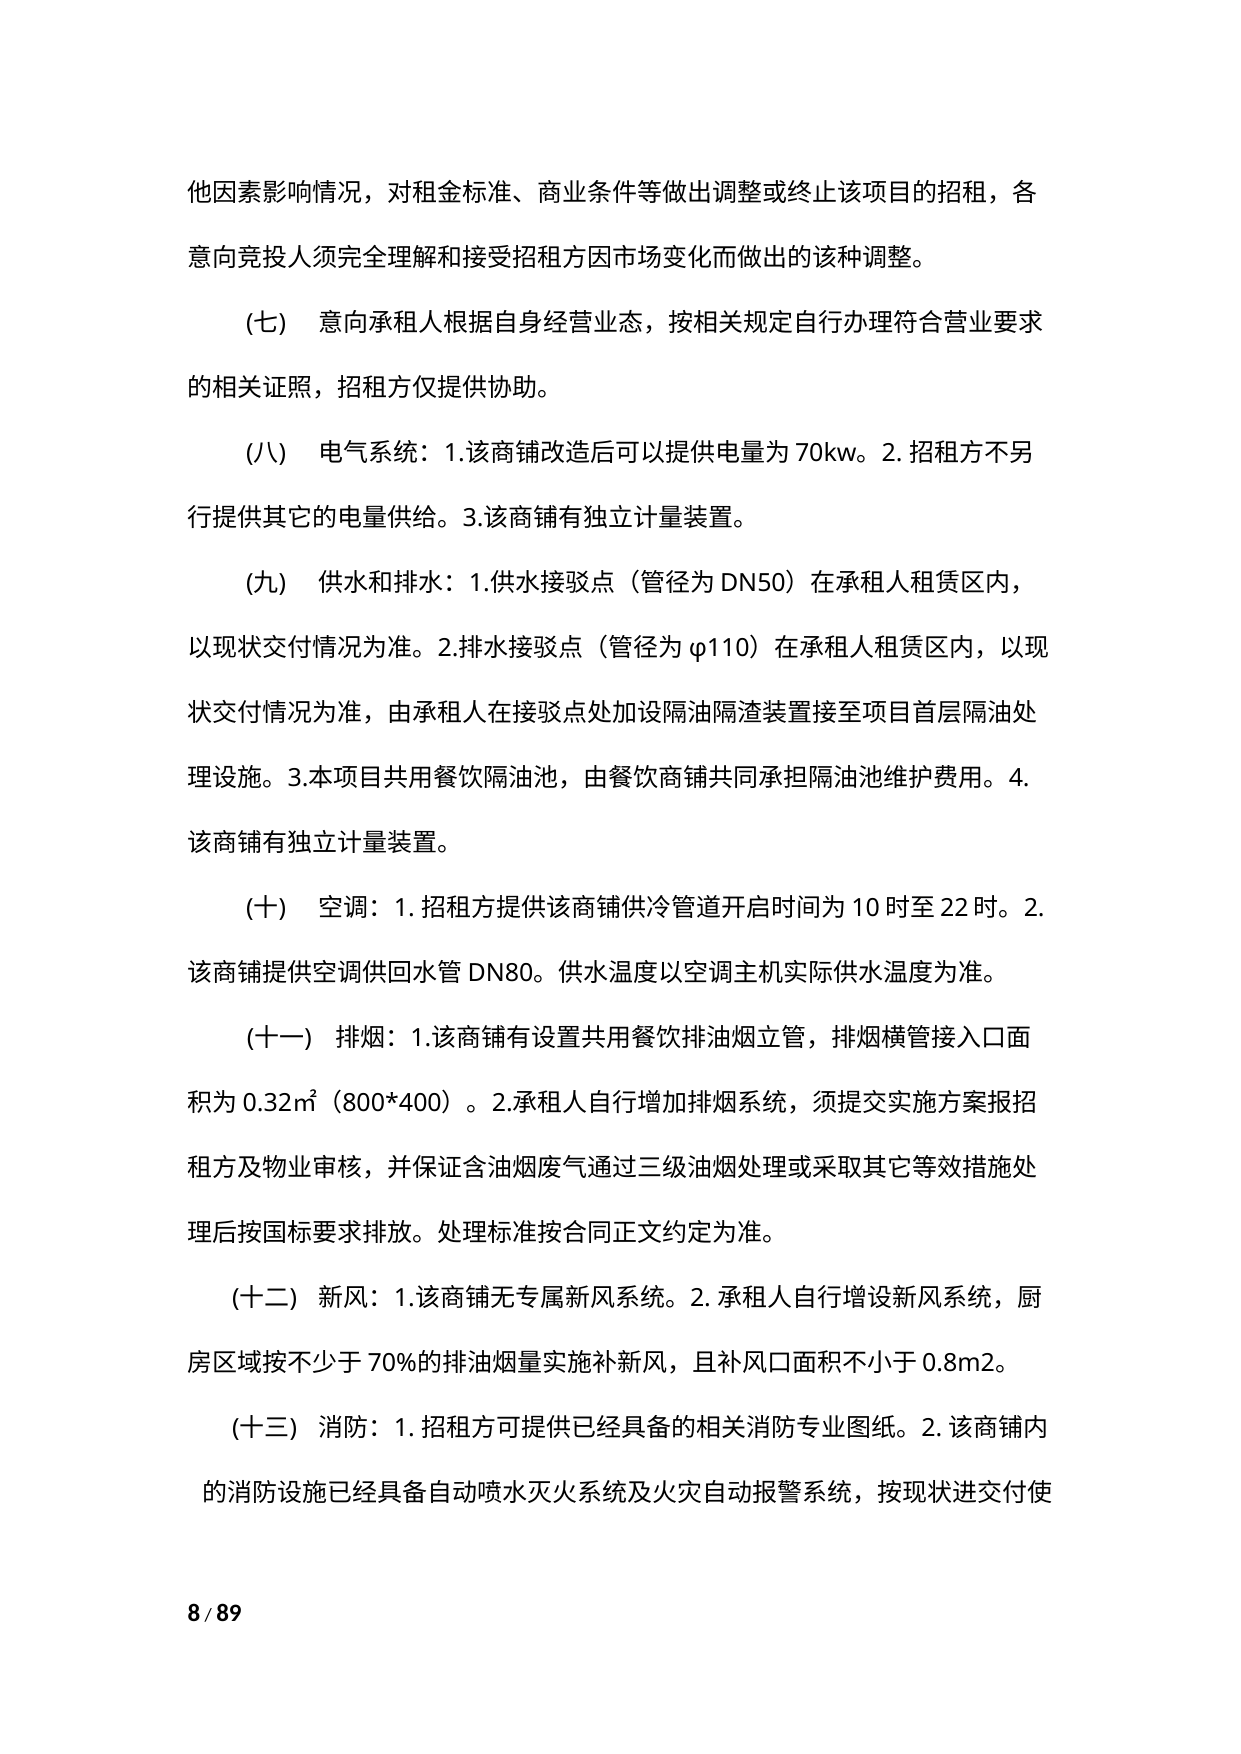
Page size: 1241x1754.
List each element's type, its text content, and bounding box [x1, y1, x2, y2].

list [187, 158, 1053, 288]
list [202, 1393, 1053, 1523]
list 意向承租人根据自身经营业态，按相关规定自行办理符合营业要求的相关证照，招租方仅提供协助。 [187, 288, 1053, 418]
list 空调：1. 招租方提供该商铺供冷管道开启时间为10时至22时。2.该商铺提供空调供回水管DN80。供水温度以空调主机实际供水温度为准。 [187, 873, 1053, 1003]
list 电气系统：1.该商铺改造后可以提供电量为70kw。2. 招租方不另行提供其它的电量供给。3.该商铺有独立计量装置。 [187, 418, 1053, 548]
list 排烟：1.该商铺有设置共用餐饮排油烟立管，排烟横管接入口面积为0.32㎡（800*400）。2.承租人自行增加排烟系统，须提交实施方案报招租方及物业审核，并保证含油烟废气通过三级油烟处理或采取其它等效措施处理后按国标要求排放。处理标准按合同正文约定为准。 [187, 1003, 1053, 1263]
list 供水和排水：1.供水接驳点（管径为DN50）在承租人租赁区内，以现状交付情况为准。2.排水接驳点（管径为φ110）在承租人租赁区内，以现状交付情况为准，由承租人在接驳点处加设隔油隔渣装置接至项目首层隔油处理设施。3.本项目共用餐饮隔油池，由餐饮商铺共同承担隔油池维护费用。4.该商铺有独立计量装置。 [187, 548, 1053, 873]
list 新风：1.该商铺无专属新风系统。2. 承租人自行增设新风系统，厨房区域按不少于70%的排油烟量实施补新风，且补风口面积不小于0.8m2。 [187, 1263, 1053, 1393]
